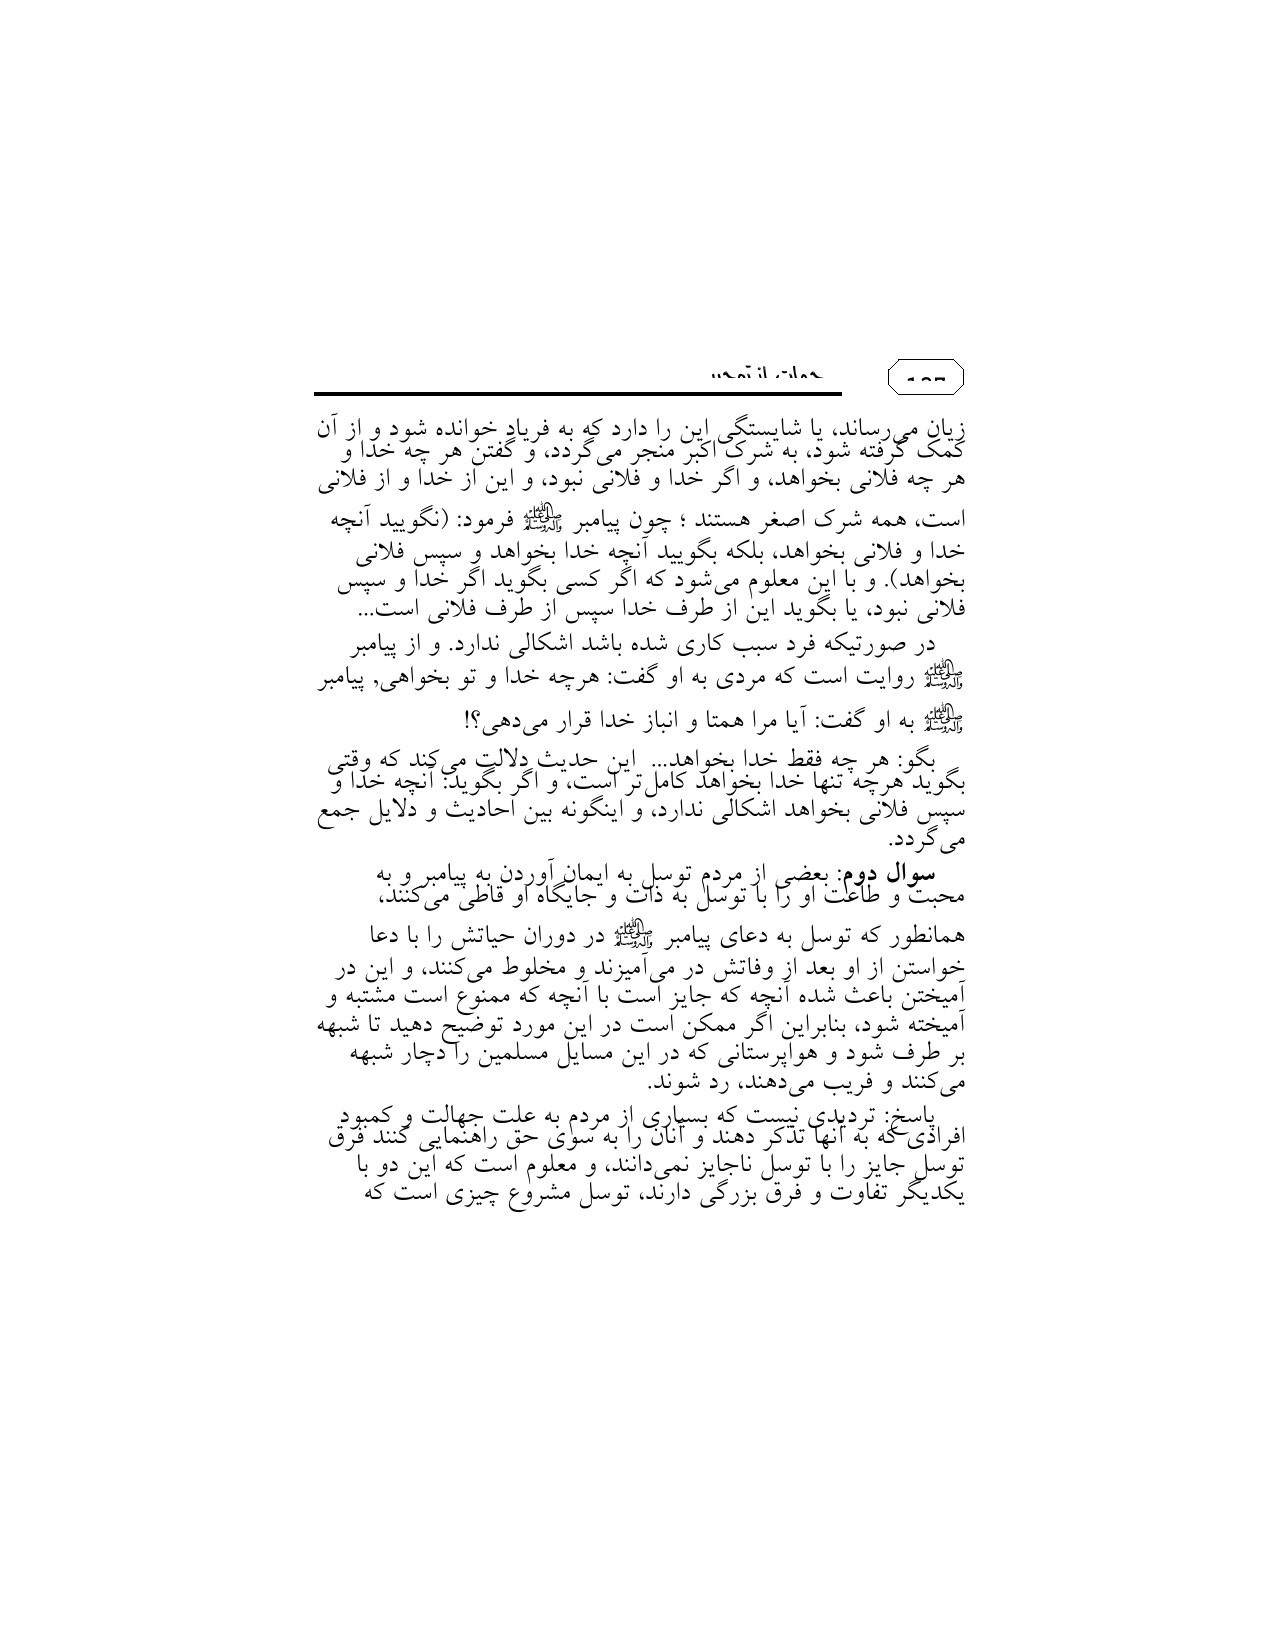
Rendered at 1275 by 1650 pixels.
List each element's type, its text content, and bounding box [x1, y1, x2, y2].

text بگو: هر چه فقط خدا بخواهد... این حدیث دلالت می‌كند که وقتی بگوید هرچه تنها خدا بخواهد کامل‌تر است، و اگر بگوید: آنچه خدا و سپس فلانی بخواهد اشکالی ندارد، و اینگونه بین احادیث و دلایل جمع می‌گردد. [311, 743, 964, 857]
text در صورتيكه فرد سبب کاری شده باشد اشکالی ندارد. و از پیامبر ص روایت است که مردی به او گفت: هرچه خدا و تو بخواهی, پیامبر ص به او گفت: آیا مرا همتا و انباز خدا قرار می‌دهی؟! [311, 627, 964, 743]
text سوال دوم: بعضی از مردم توسل به ایمان آوردن به پیامبر و به محبت و طاعت او را با توسل به ذات و جایگاه او قاطی می‌كنند، همانطور که توسل به دعای پیامبر ص در دوران حیاتش را با دعا خواستن از او بعد از وفاتش در می‌آمیزند و مخلوط می‌كنند، و این در آمیختن باعث شده آنچه که جایز است با آنچه که ممنوع است مشتبه و آمیخته شود، بنابراین اگر ممکن است در این مورد توضیح دهید تا شبهه بر طرف شود و هواپرستانی که در این مسایل مسلمین را دچار شبهه می‌كنند و فریب می‌دهند، رد شوند. [311, 857, 964, 1100]
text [311, 413, 964, 627]
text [311, 1100, 964, 1211]
